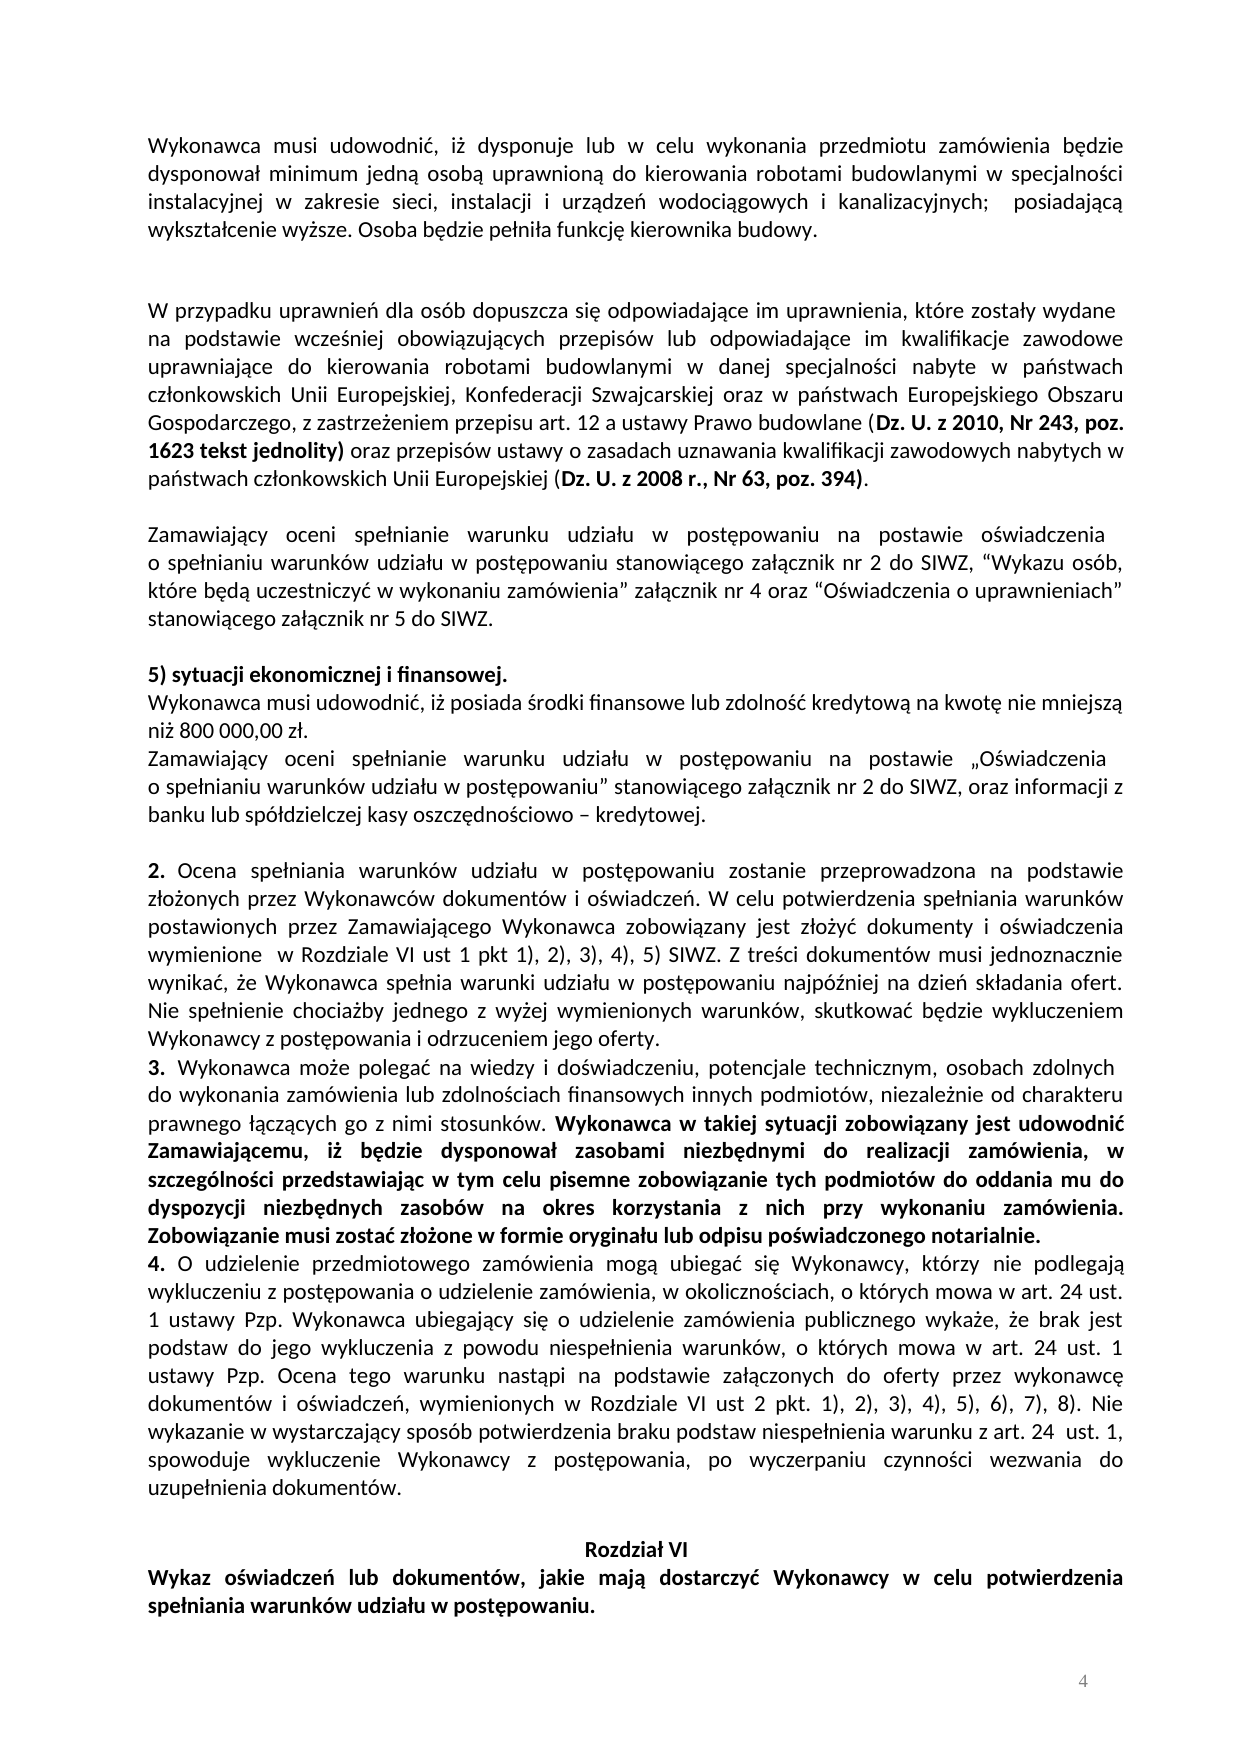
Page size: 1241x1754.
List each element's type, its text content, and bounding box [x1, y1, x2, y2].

text 5) sytuacji ekonomicznej i finansowej. [148, 660, 1125, 688]
list O udzielenie przedmiotowego zamówienia mogą ubiegać się Wykonawcy, którzy nie podlegają wykluczeniu z postępowania o udzielenie zamówienia, w okolicznościach, o których mowa w art. 24 ust. 1 ustawy Pzp. Wykonawca ubiegający się o udzielenie zamówienia publicznego wykaże, że brak jest podstaw do jego wykluczenia z powodu niespełnienia warunków, o których mowa w art. 24 ust. 1 ustawy Pzp. Ocena tego warunku nastąpi na podstawie załączonych do oferty przez wykonawcę dokumentów i oświadczeń, wymienionych w Rozdziale VI ust 2 pkt. 1), 2), 3), 4), 5), 6), 7), 8). Nie wykazanie w wystarczający sposób potwierdzenia braku podstaw niespełnienia warunku z art. 24 ust. 1, spowoduje wykluczenie Wykonawcy z postępowania, po wyczerpaniu czynności wezwania do uzupełnienia dokumentów. [148, 1249, 1125, 1501]
text Wykonawca musi udowodnić, iż dysponuje lub w celu wykonania przedmiotu zamówienia będzie dysponował minimum jedną osobą uprawnioną do kierowania robotami budowlanymi w specjalności instalacyjnej w zakresie sieci, instalacji i urządzeń wodociągowych i kanalizacyjnych; posiadającą wykształcenie wyższe. Osoba będzie pełniła funkcję kierownika budowy. [148, 131, 1125, 243]
text Zamawiający oceni spełnianie warunku udziału w postępowaniu na postawie oświadczenia o spełnianiu warunków udziału w postępowaniu stanowiącego załącznik nr 2 do SIWZ, “Wykazu osób, które będą uczestniczyć w wykonaniu zamówienia” załącznik nr 4 oraz “Oświadczenia o uprawnieniach” stanowiącego załącznik nr 5 do SIWZ. [148, 520, 1125, 632]
text Wykonawca musi udowodnić, iż posiada środki finansowe lub zdolność kredytową na kwotę nie mniejszą niż 800 000,00 zł. [148, 688, 1125, 744]
text Rozdział VI [148, 1535, 1125, 1563]
list Wykonawca może polegać na wiedzy i doświadczeniu, potencjale technicznym, osobach zdolnych do wykonania zamówienia lub zdolnościach finansowych innych podmiotów, niezależnie od charakteru prawnego łączących go z nimi stosunków. Wykonawca w takiej sytuacji zobowiązany jest udowodnić Zamawiającemu, iż będzie dysponował zasobami niezbędnymi do realizacji zamówienia, w szczególności przedstawiając w tym celu pisemne zobowiązanie tych podmiotów do oddania mu do dyspozycji niezbędnych zasobów na okres korzystania z nich przy wykonaniu zamówienia. Zobowiązanie musi zostać złożone w formie oryginału lub odpisu poświadczonego notarialnie. [148, 1053, 1125, 1249]
list Ocena spełniania warunków udziału w postępowaniu zostanie przeprowadzona na podstawie złożonych przez Wykonawców dokumentów i oświadczeń. W celu potwierdzenia spełniania warunków postawionych przez Zamawiającego Wykonawca zobowiązany jest złożyć dokumenty i oświadczenia wymienione w Rozdziale VI ust 1 pkt 1), 2), 3), 4), 5) SIWZ. Z treści dokumentów musi jednoznacznie wynikać, że Wykonawca spełnia warunki udziału w postępowaniu najpóźniej na dzień składania ofert. Nie spełnienie chociażby jednego z wyżej wymienionych warunków, skutkować będzie wykluczeniem Wykonawcy z postępowania i odrzuceniem jego oferty. [148, 856, 1125, 1053]
text W przypadku uprawnień dla osób dopuszcza się odpowiadające im uprawnienia, które zostały wydane na podstawie wcześniej obowiązujących przepisów lub odpowiadające im kwalifikacje zawodowe uprawniające do kierowania robotami budowlanymi w danej specjalności nabyte w państwach członkowskich Unii Europejskiej, Konfederacji Szwajcarskiej oraz w państwach Europejskiego Obszaru Gospodarczego, z zastrzeżeniem przepisu art. 12 a ustawy Prawo budowlane (Dz. U. z 2010, Nr 243, poz. 1623 tekst jednolity) oraz przepisów ustawy o zasadach uznawania kwalifikacji zawodowych nabytych w państwach członkowskich Unii Europejskiej (Dz. U. z 2008 r., Nr 63, poz. 394). [148, 296, 1125, 492]
text Wykaz oświadczeń lub dokumentów, jakie mają dostarczyć Wykonawcy w celu potwierdzenia spełniania warunków udziału w postępowaniu. [148, 1563, 1125, 1619]
text Zamawiający oceni spełnianie warunku udziału w postępowaniu na postawie „Oświadczenia o spełnianiu warunków udziału w postępowaniu” stanowiącego załącznik nr 2 do SIWZ, oraz informacji z banku lub spółdzielczej kasy oszczędnościowo – kredytowej. [148, 744, 1125, 828]
